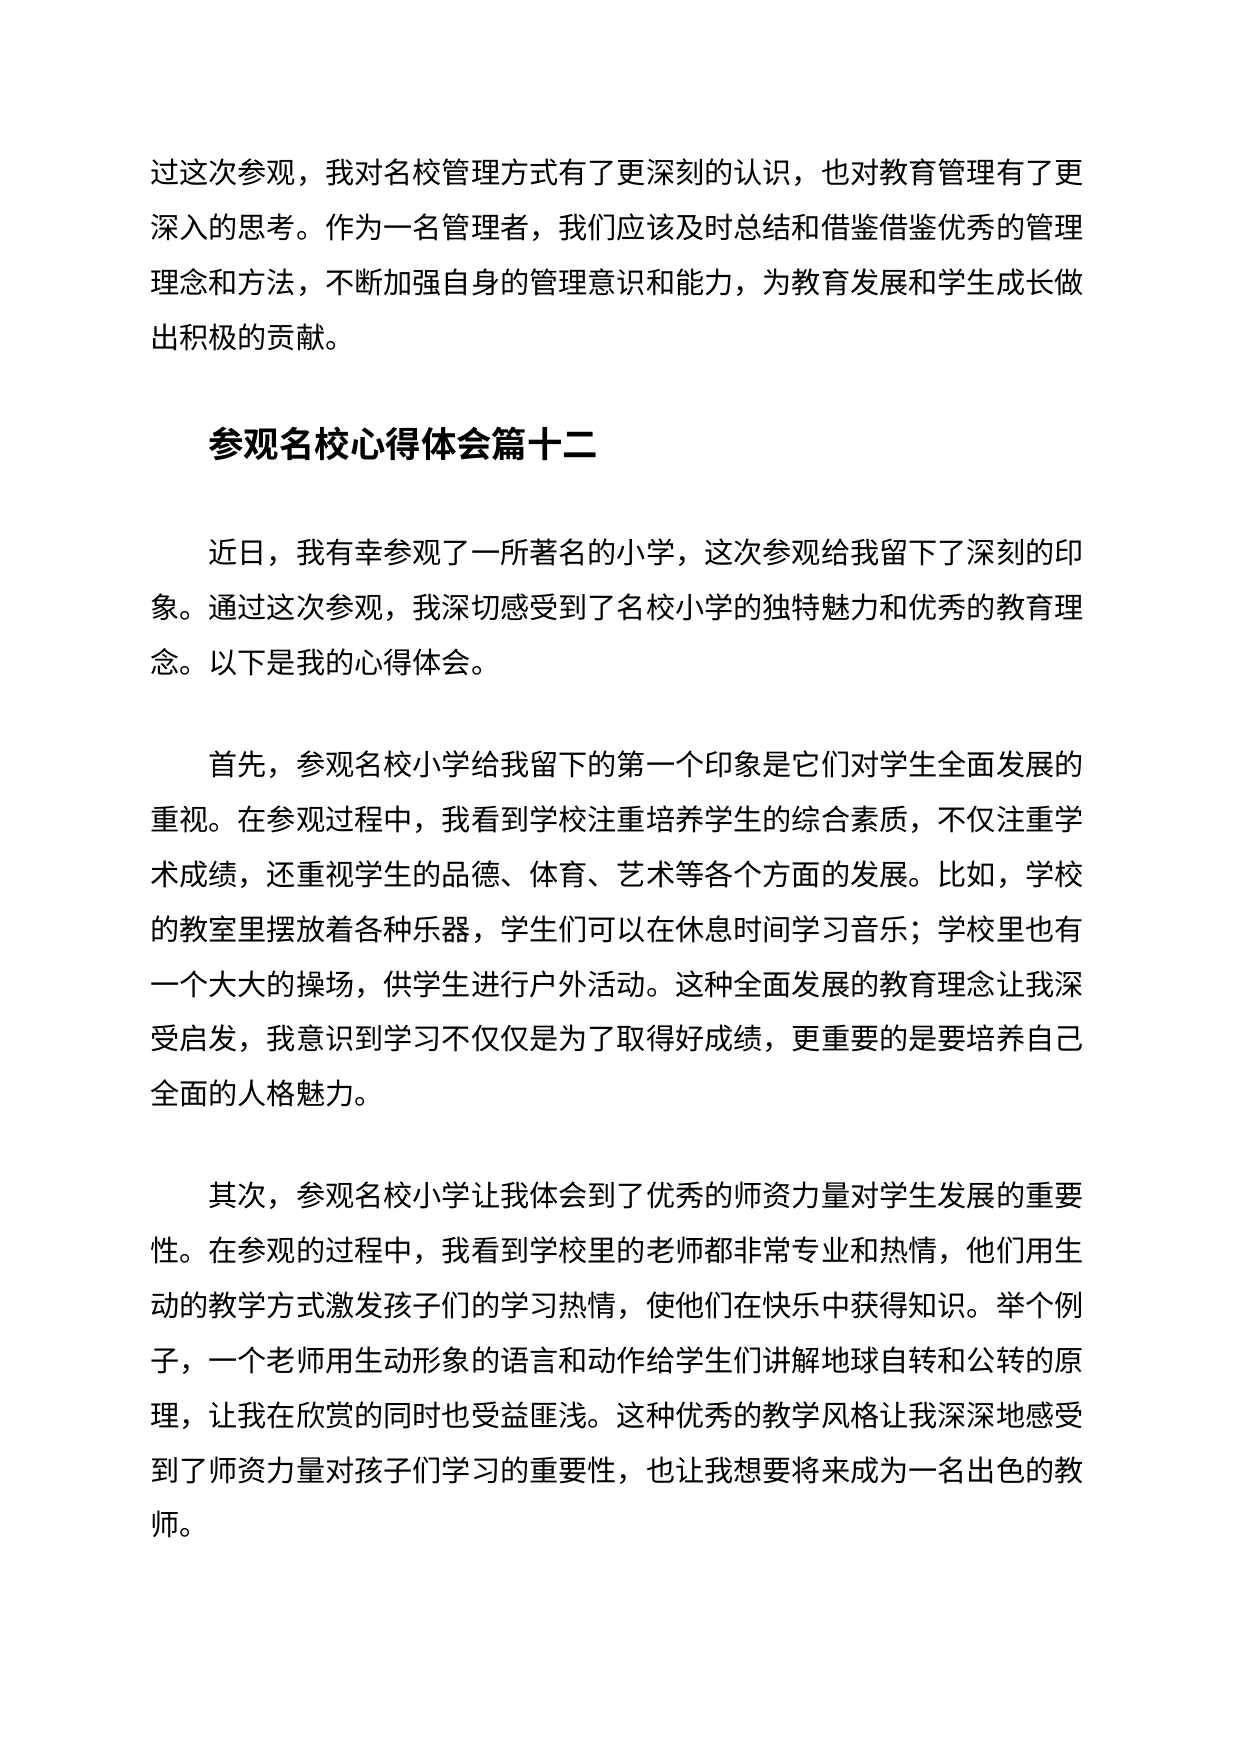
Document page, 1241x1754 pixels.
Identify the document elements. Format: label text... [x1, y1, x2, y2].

text 其次，参观名校小学让我体会到了优秀的师资力量对学生发展的重要性。在参观的过程中，我看到学校里的老师都非常专业和热情，他们用生动的教学方式激发孩子们的学习热情，使他们在快乐中获得知识。举个例子，一个老师用生动形象的语言和动作给学生们讲解地球自转和公转的原理，让我在欣赏的同时也受益匪浅。这种优秀的教学风格让我深深地感受到了师资力量对孩子们学习的重要性，也让我想要将来成为一名出色的教师。 [150, 1173, 1090, 1544]
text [150, 150, 1090, 357]
text 参观名校心得体会篇十二 [150, 416, 1090, 468]
text 首先，参观名校小学给我留下的第一个印象是它们对学生全面发展的重视。在参观过程中，我看到学校注重培养学生的综合素质，不仅注重学术成绩，还重视学生的品德、体育、艺术等各个方面的发展。比如，学校的教室里摆放着各种乐器，学生们可以在休息时间学习音乐；学校里也有一个大大的操场，供学生进行户外活动。这种全面发展的教育理念让我深受启发，我意识到学习不仅仅是为了取得好成绩，更重要的是要培养自己全面的人格魅力。 [150, 741, 1090, 1113]
text 近日，我有幸参观了一所著名的小学，这次参观给我留下了深刻的印象。通过这次参观，我深切感受到了名校小学的独特魅力和优秀的教育理念。以下是我的心得体会。 [150, 530, 1090, 682]
